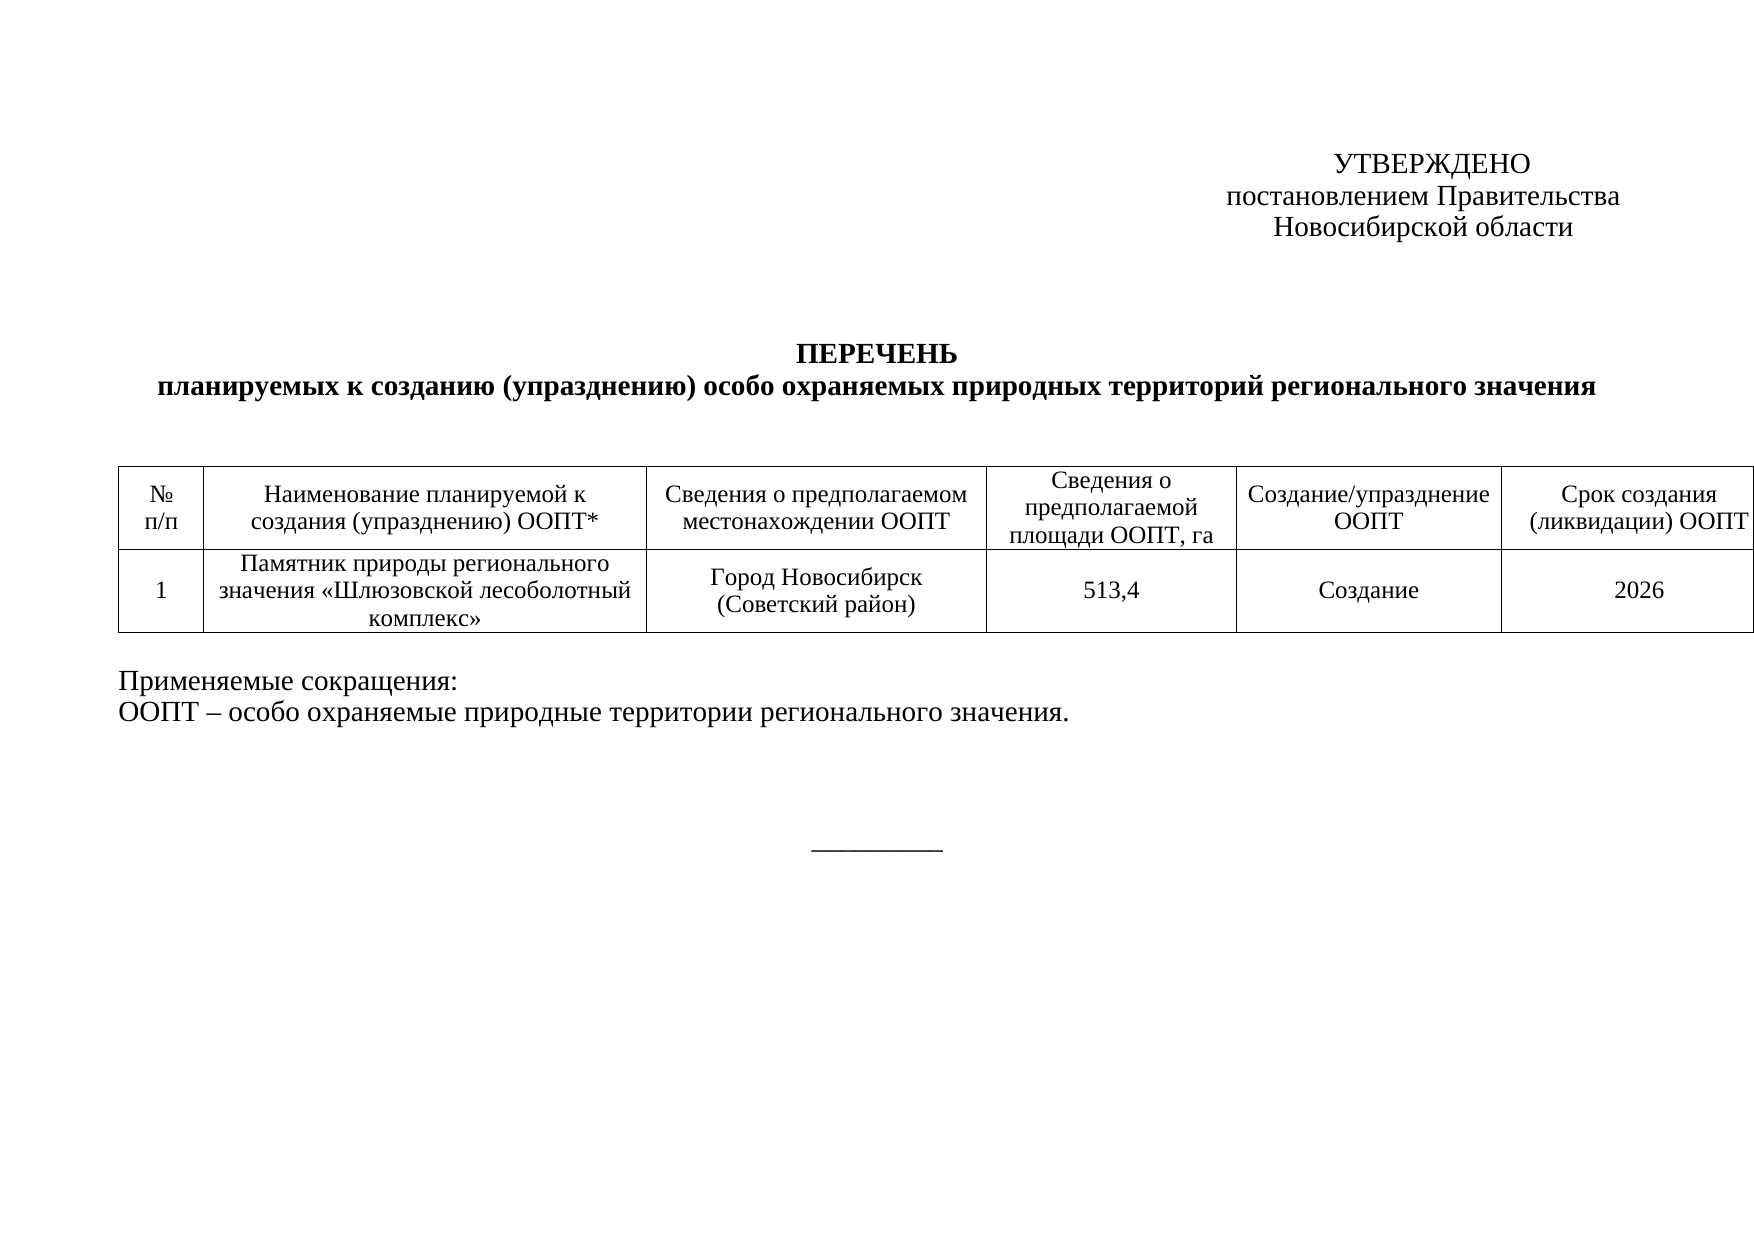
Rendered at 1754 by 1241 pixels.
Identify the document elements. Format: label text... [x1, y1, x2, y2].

text постановлением Правительства Новосибирской области [1211, 179, 1636, 243]
table_header Сведения о предполагаемом местонахождении ООПТ [647, 467, 986, 549]
text УТВЕРЖДЕНО [1211, 148, 1639, 179]
text Применяемые сокращения: [118, 664, 1636, 696]
table_cell 1 [119, 550, 203, 632]
table_header Срок создания (ликвидации) ООПТ [1502, 467, 1753, 549]
table_cell Город Новосибирск (Советский район) [647, 550, 986, 632]
table_cell 513,4 [987, 550, 1236, 632]
text ООПТ – особо охраняемые природные территории регионального значения. [118, 696, 1636, 728]
table_cell Создание [1237, 550, 1501, 632]
text ПЕРЕЧЕНЬ [118, 338, 1636, 370]
table_cell 2026 [1502, 550, 1753, 632]
table_header Наименование планируемой к создания (упразднению) ООПТ* [204, 467, 646, 549]
table_header Сведения о предполагаемой площади ООПТ, га [987, 467, 1236, 549]
text планируемых к созданию (упразднению) особо охраняемых природных территорий регионального значения [118, 370, 1636, 402]
table_header Создание/упразднение ООПТ [1237, 467, 1501, 549]
table_header № п/п [119, 467, 203, 549]
text _________ [118, 823, 1636, 855]
table_cell Памятник природы регионального значения «Шлюзовской лесоболотный комплекс» [204, 550, 646, 632]
